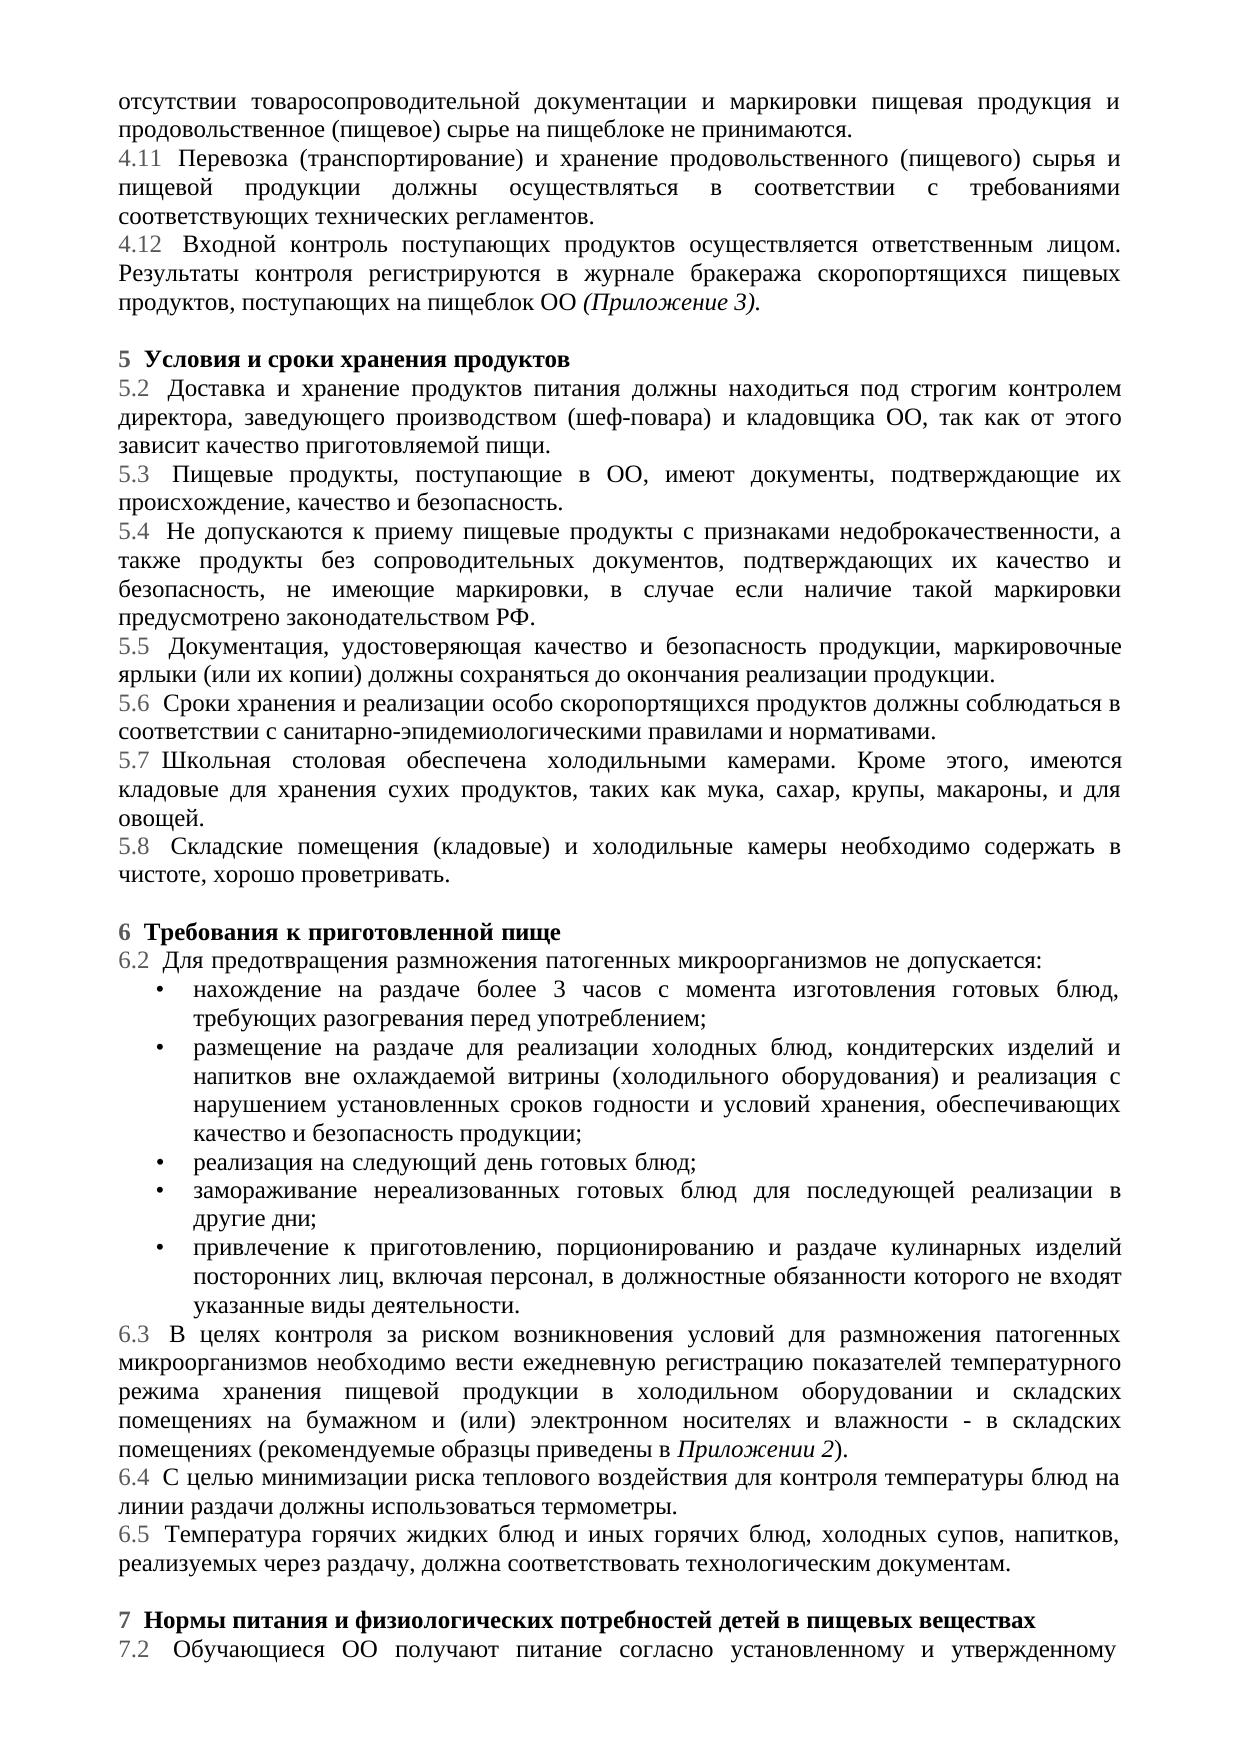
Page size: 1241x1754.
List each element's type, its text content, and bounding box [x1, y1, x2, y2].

list Входной контроль поступающих продуктов осуществляется ответственным лицом. Результаты контроля регистрируются в журнале бракеража скоропортящихся пищевых продуктов, поступающих на пищеблок ОО (Приложение 3). [118, 229, 1122, 316]
list С целью минимизации риска теплового воздействия для контроля температуры блюд на линии раздачи должны использоваться термометры. [118, 1462, 1121, 1520]
list привлечение к приготовлению, порционированию и раздаче кулинарных изделий посторонних лиц, включая персонал, в должностные обязанности которого не входят указанные виды деятельности. [155, 1232, 1123, 1319]
list Перевозка (транспортирование) и хранение продовольственного (пищевого) сырья и пищевой продукции должны осуществляться в соответствии с требованиями соответствующих технических регламентов. [118, 143, 1121, 229]
list реализация на следующий день готовых блюд; [156, 1147, 1181, 1176]
text отсутствии товаросопроводительной документации и маркировки пищевая продукция и продовольственное (пищевое) сырье на пищеблоке не принимаются. [118, 86, 1121, 143]
list Документация, удостоверяющая качество и безопасность продукции, маркировочные ярлыки (или их копии) должны сохраняться до окончания реализации продукции. [118, 632, 1123, 688]
list Не допускаются к приему пищевые продукты с признаками недоброкачественности, а также продукты без сопроводительных документов, подтверждающих их качество и безопасность, не имеющие маркировки, в случае если наличие такой маркировки предусмотрено законодательством РФ. [118, 516, 1122, 631]
subtitle Условия и сроки хранения продуктов [118, 345, 1181, 373]
list Обучающиеся ОО получают питание согласно установленному и утвержденному [118, 1634, 1181, 1663]
list нахождение на раздаче более 3 часов с момента изготовления готовых блюд, требующих разогревания перед употреблением; [155, 974, 1121, 1032]
subtitle Требования к приготовленной пище [118, 917, 1181, 946]
list Пищевые продукты, поступающие в ОО, имеют документы, подтверждающие их происхождение, качество и безопасность. [118, 459, 1122, 516]
list Школьная столовая обеспечена холодильными камерами. Кроме этого, имеются кладовые для хранения сухих продуктов, таких как мука, сахар, крупы, макароны, и для овощей. [118, 745, 1122, 831]
list Для предотвращения размножения патогенных микроорганизмов не допускается: [118, 946, 1181, 974]
list размещение на раздаче для реализации холодных блюд, кондитерских изделий и напитков вне охлаждаемой витрины (холодильного оборудования) и реализация с нарушением установленных сроков годности и условий хранения, обеспечивающих качество и безопасность продукции; [155, 1032, 1121, 1147]
list Складские помещения (кладовые) и холодильные камеры необходимо содержать в чистоте, хорошо проветривать. [118, 832, 1122, 888]
list замораживание нереализованных готовых блюд для последующей реализации в другие дни; [155, 1176, 1121, 1232]
list Доставка и хранение продуктов питания должны находиться под строгим контролем директора, заведующего производством (шеф-повара) и кладовщика ОО, так как от этого зависит качество приготовляемой пищи. [118, 373, 1122, 459]
list В целях контроля за риском возникновения условий для размножения патогенных микроорганизмов необходимо вести ежедневную регистрацию показателей температурного режима хранения пищевой продукции в холодильном оборудовании и складских помещениях на бумажном и (или) электронном носителях и влажности - в складских помещениях (рекомендуемые образцы приведены в Приложении 2). [118, 1319, 1122, 1462]
subtitle Нормы питания и физиологических потребностей детей в пищевых веществах [118, 1606, 1181, 1634]
list Сроки хранения и реализации особо скоропортящихся продуктов должны соблюдаться в соответствии с санитарно-эпидемиологическими правилами и нормативами. [118, 688, 1121, 745]
list Температура горячих жидких блюд и иных горячих блюд, холодных супов, напитков, реализуемых через раздачу, должна соответствовать технологическим документам. [118, 1520, 1120, 1577]
